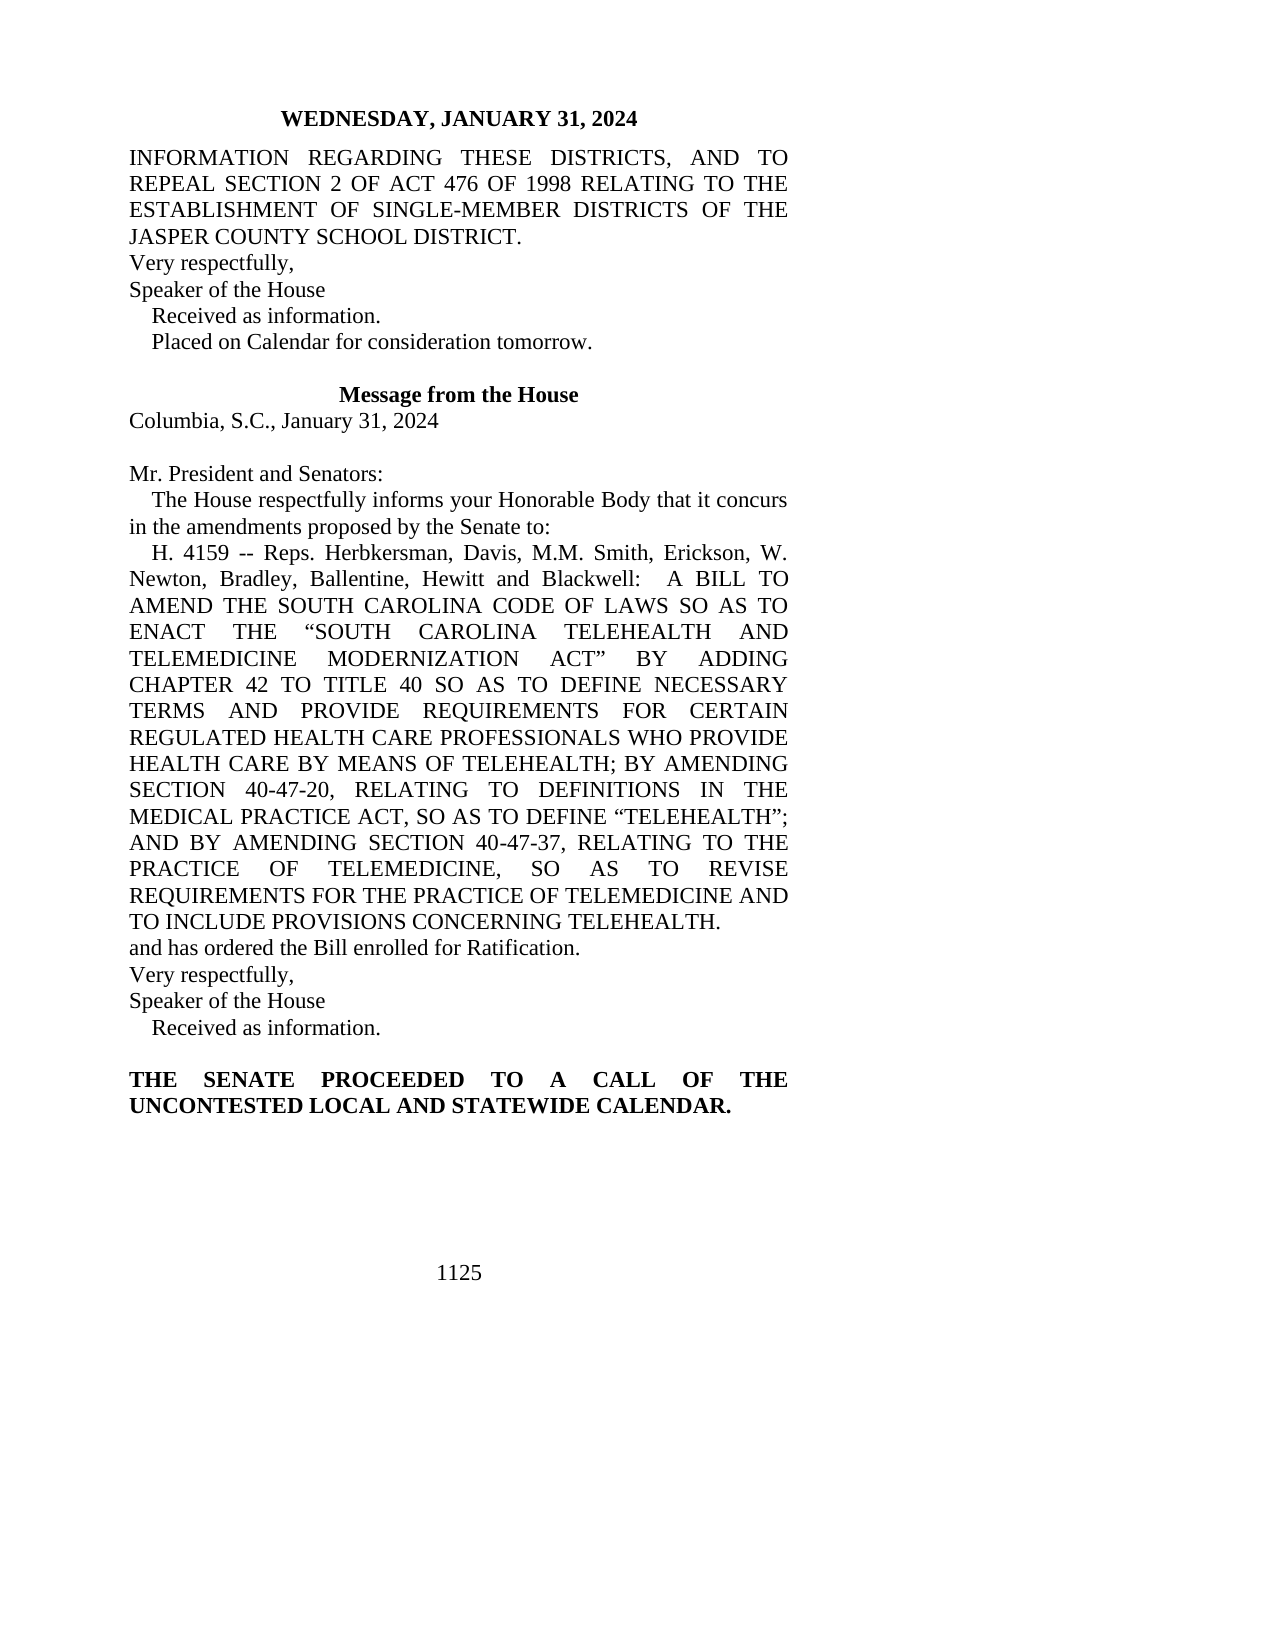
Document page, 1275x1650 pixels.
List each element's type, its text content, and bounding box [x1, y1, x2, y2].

text Mr. President and Senators: [129, 460, 789, 486]
text The House respectfully informs your Honorable Body that it concurs in the amendments proposed by the Senate to: [129, 486, 789, 539]
text Message from the House [129, 381, 789, 407]
text Placed on Calendar for consideration tomorrow. [129, 328, 789, 355]
text Very respectfully, [129, 961, 789, 987]
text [129, 144, 789, 249]
text THE SENATE PROCEEDED TO A CALL OF THE UNCONTESTED LOCAL AND STATEWIDE CALENDAR. [129, 1066, 789, 1119]
text Speaker of the House [129, 276, 789, 302]
text H. 4159 -- Reps. Herbkersman, Davis, M.M. Smith, Erickson, W. Newton, Bradley, Ballentine, Hewitt and Blackwell: A BILL TO AMEND THE SOUTH CAROLINA CODE OF LAWS SO AS TO ENACT THE “SOUTH CAROLINA TELEHEALTH AND TELEMEDICINE MODERNIZATION ACT” BY ADDING CHAPTER 42 TO TITLE 40 SO AS TO DEFINE NECESSARY TERMS AND PROVIDE REQUIREMENTS FOR CERTAIN REGULATED HEALTH CARE PROFESSIONALS WHO PROVIDE HEALTH CARE BY MEANS OF TELEHEALTH; BY AMENDING SECTION 40-47-20, RELATING TO DEFINITIONS IN THE MEDICAL PRACTICE ACT, SO AS TO DEFINE “TELEHEALTH”; AND BY AMENDING SECTION 40-47-37, RELATING TO THE PRACTICE OF TELEMEDICINE, SO AS TO REVISE REQUIREMENTS FOR THE PRACTICE OF TELEMEDICINE AND TO INCLUDE PROVISIONS CONCERNING TELEHEALTH. [129, 539, 789, 934]
text Very respectfully, [129, 249, 789, 276]
text and has ordered the Bill enrolled for Ratification. [129, 934, 789, 961]
text Received as information. [129, 302, 789, 328]
text Columbia, S.C., January 31, 2024 [129, 407, 789, 434]
text Speaker of the House [129, 987, 789, 1013]
text Received as information. [129, 1013, 789, 1040]
